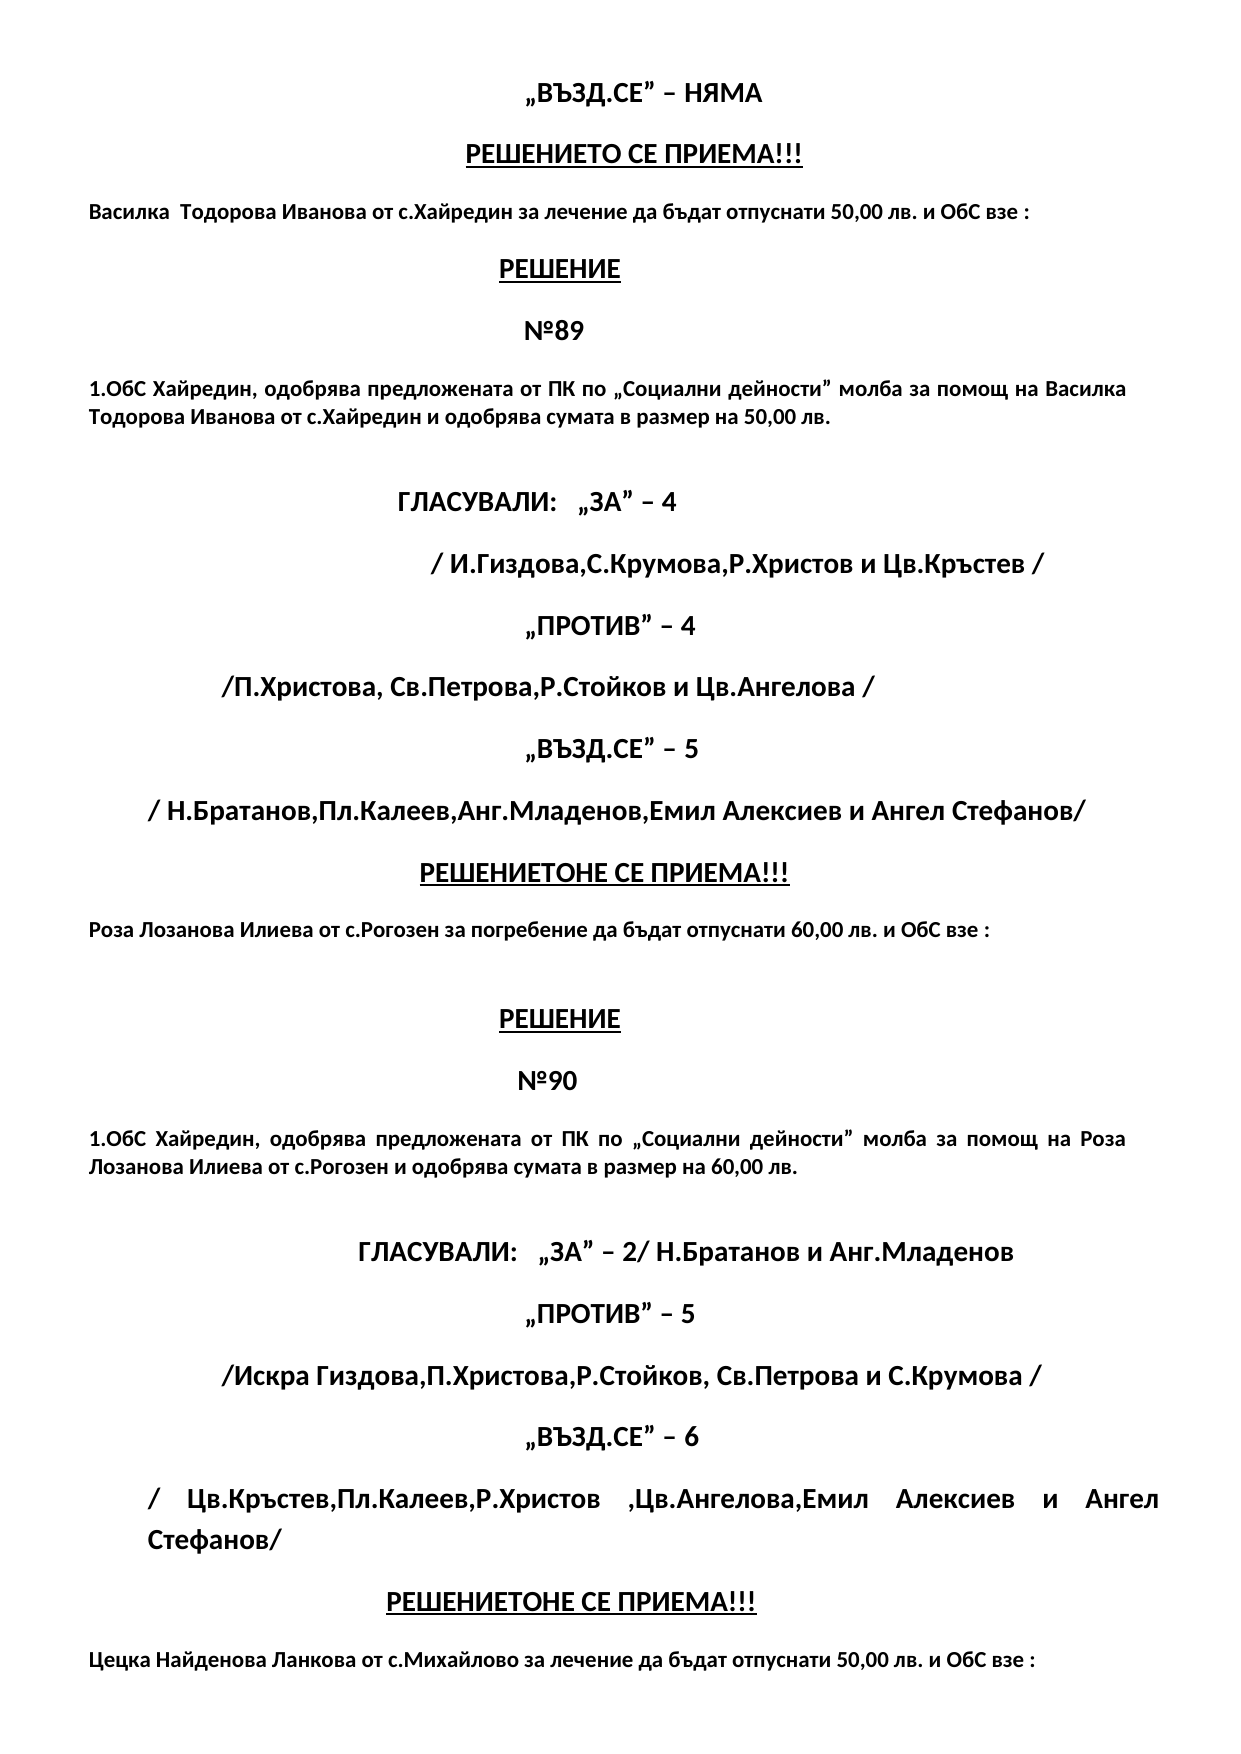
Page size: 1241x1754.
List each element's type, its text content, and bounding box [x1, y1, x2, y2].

text РЕШЕНИЕТОНЕ СЕ ПРИЕМА!!! [221, 1583, 1160, 1619]
text /Искра Гиздова,П.Христова,Р.Стойков, Св.Петрова и С.Крумова / [221, 1357, 1160, 1392]
list Роза Лозанова Илиева от с.Рогозен за погребение да бъдат отпуснати 60,00 лв. и ОбС взе : [88, 915, 1093, 943]
text / Цв.Кръстев,Пл.Калеев,Р.Христов ,Цв.Ангелова,Емил Алексиев и Ангел Стефанов/ [148, 1480, 1160, 1557]
text „ВЪЗД.СЕ” – НЯМА [221, 74, 1160, 109]
text / Н.Братанов,Пл.Калеев,Анг.Младенов,Емил Алексиев и Ангел Стефанов/ [148, 792, 1160, 827]
text РЕШЕНИЕТОНЕ СЕ ПРИЕМА!!! [221, 854, 1160, 889]
text РЕШЕНИЕ [369, 250, 1128, 286]
text №90 [148, 1062, 1093, 1098]
text „ПРОТИВ” – 4 [221, 607, 1160, 642]
text РЕШЕНИЕ [369, 1001, 1128, 1036]
text „ПРОТИВ” – 5 [221, 1295, 1160, 1331]
text 1.ОбС Хайредин, одобрява предложената от ПК по „Социални дейности” молба за помощ на Роза Лозанова Илиева от с.Рогозен и одобрява сумата в размер на 60,00 лв. [88, 1124, 1128, 1180]
text /П.Христова, Св.Петрова,Р.Стойков и Цв.Ангелова / [221, 668, 1160, 704]
text ГЛАСУВАЛИ: „ЗА” – 2/ Н.Братанов и Анг.Младенов [148, 1233, 1093, 1269]
list Василка Тодорова Иванова от с.Хайредин за лечение да бъдат отпуснати 50,00 лв. и ОбС взе : [88, 197, 1093, 225]
text №89 [148, 312, 1093, 348]
list Цецка Найденова Ланкова от с.Михайлово за лечение да бъдат отпуснати 50,00 лв. и ОбС взе : [88, 1645, 1093, 1673]
text ГЛАСУВАЛИ: „ЗА” – 4 [148, 483, 1093, 519]
text 1.ОбС Хайредин, одобрява предложената от ПК по „Социални дейности” молба за помощ на Василка Тодорова Иванова от с.Хайредин и одобрява сумата в размер на 50,00 лв. [88, 374, 1128, 430]
text / И.Гиздова,С.Крумова,Р.Христов и Цв.Кръстев / [148, 545, 1093, 580]
text РЕШЕНИЕТО СЕ ПРИЕМА!!! [221, 136, 1160, 171]
text „ВЪЗД.СЕ” – 6 [221, 1418, 1160, 1454]
text „ВЪЗД.СЕ” – 5 [221, 730, 1160, 766]
